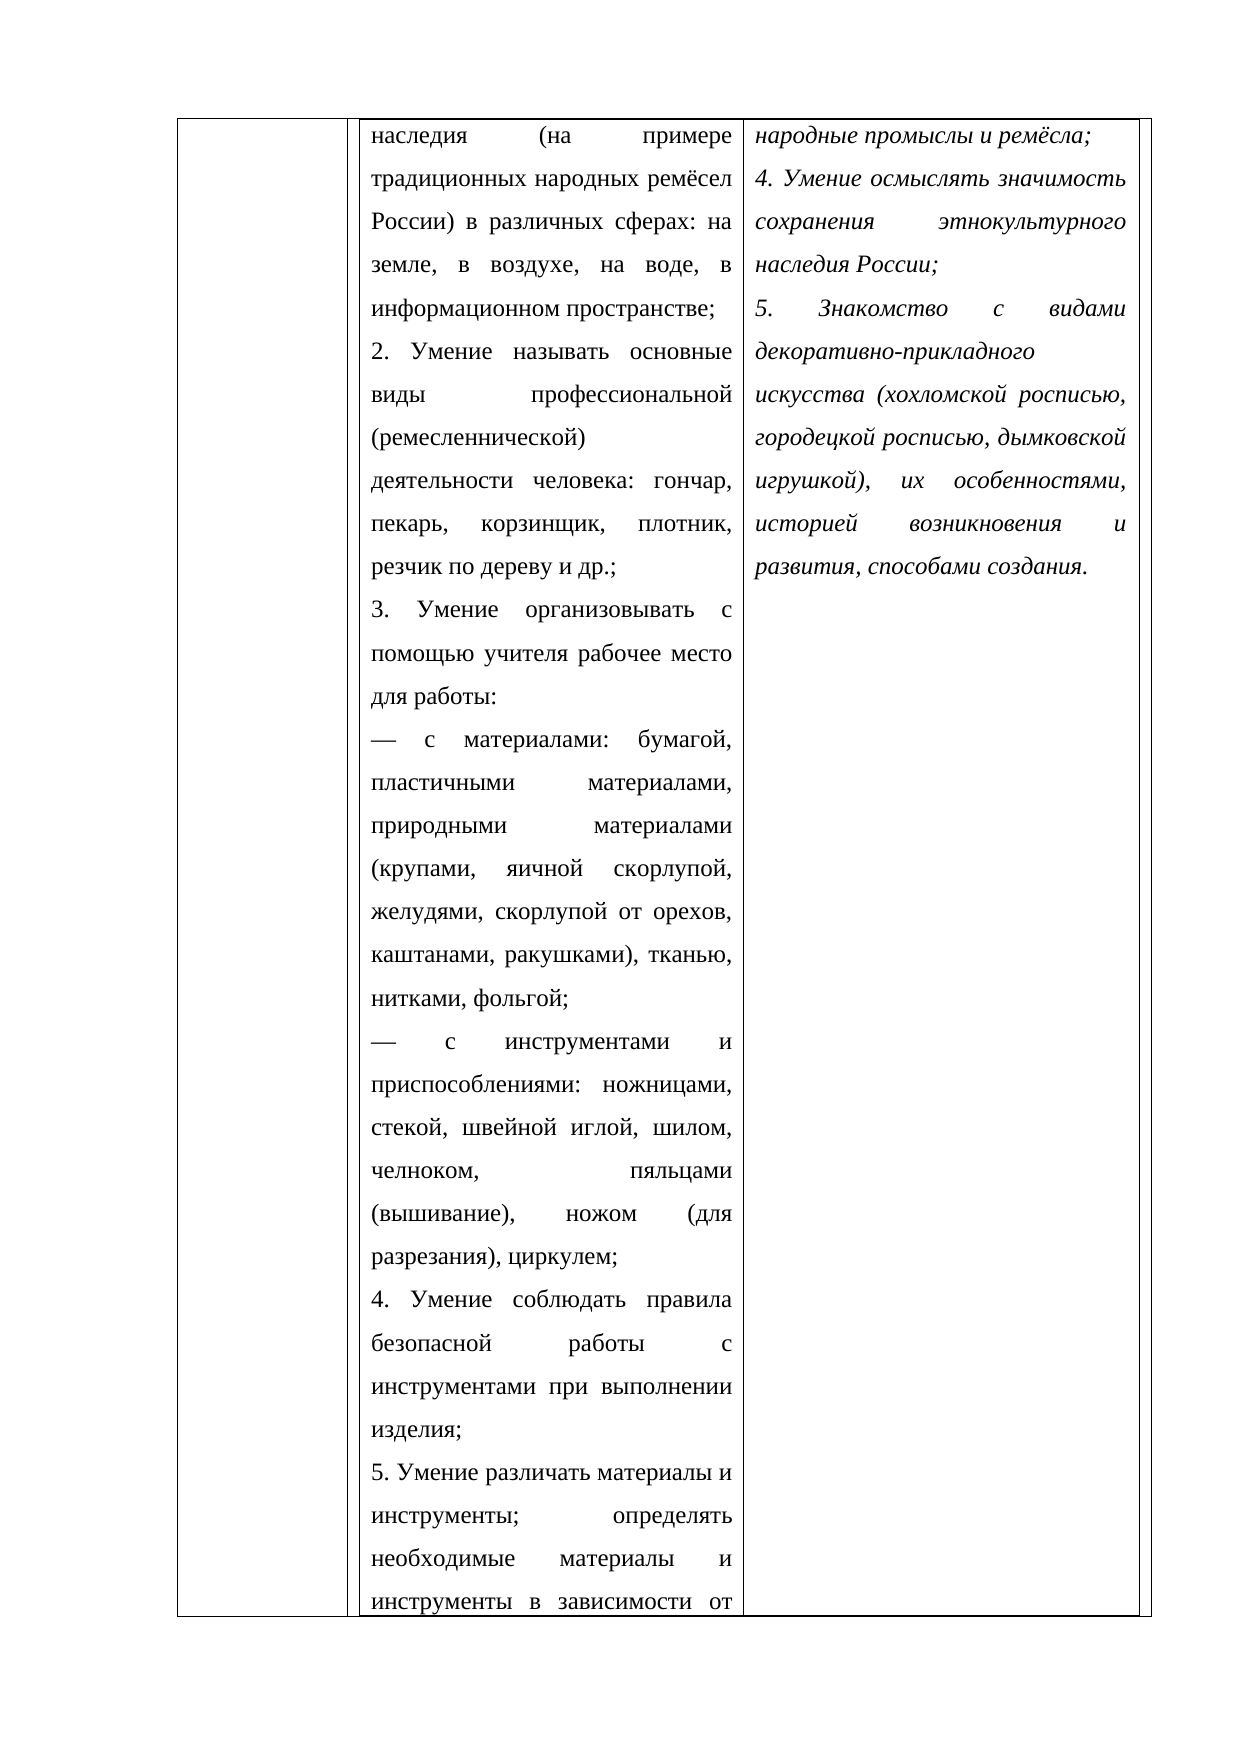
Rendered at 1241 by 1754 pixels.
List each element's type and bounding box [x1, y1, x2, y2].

table_cell [744, 120, 1139, 1615]
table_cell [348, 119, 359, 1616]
table_cell [178, 119, 347, 1616]
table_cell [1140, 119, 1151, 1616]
table_cell [360, 120, 743, 1615]
